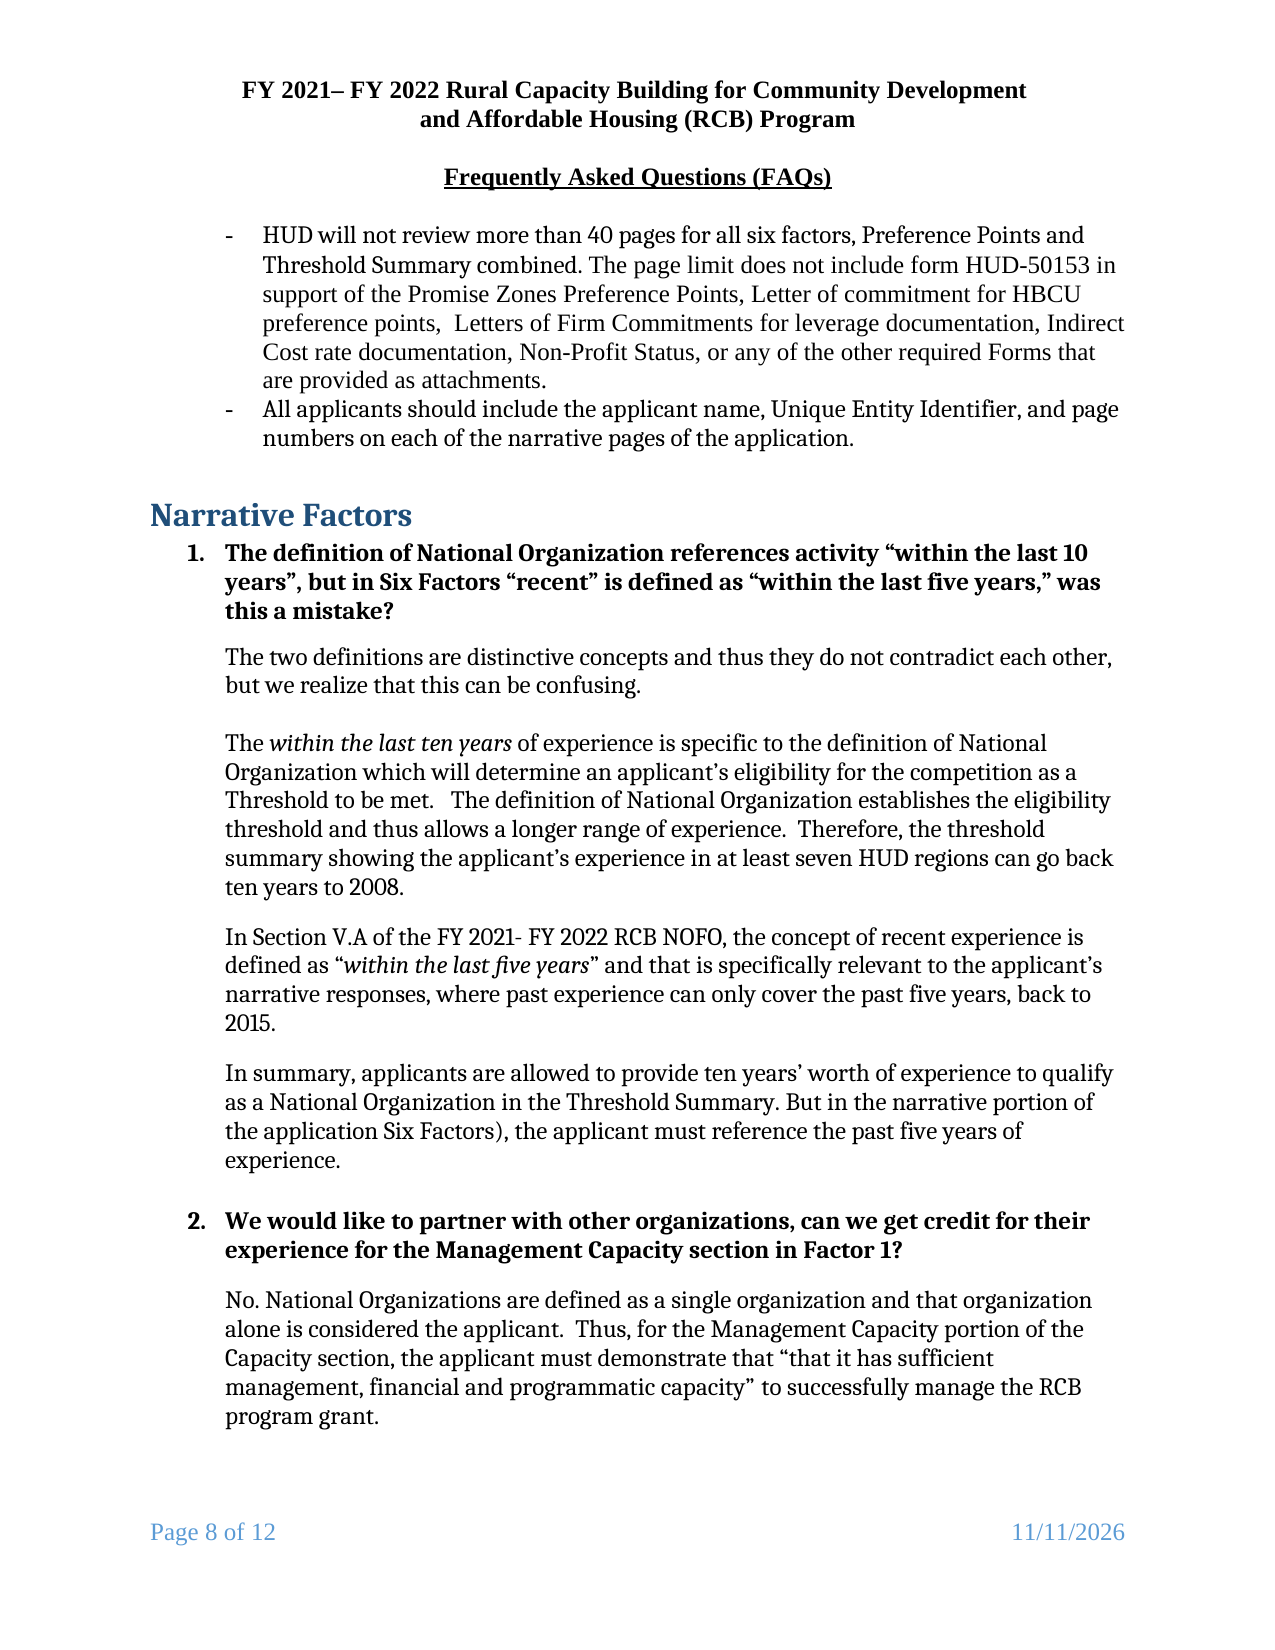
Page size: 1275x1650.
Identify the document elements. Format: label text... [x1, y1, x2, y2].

subtitle The definition of National Organization references activity “within the last 10 years”, but in Six Factors “recent” is defined as “within the last five years,” was this a mistake? [187, 539, 1125, 626]
text The within the last ten years of experience is specific to the definition of National Organization which will determine an applicant’s eligibility for the competition as a Threshold to be met. The definition of National Organization establishes the eligibility threshold and thus allows a longer range of experience. Therefore, the threshold summary showing the applicant’s experience in at least seven HUD regions can go back ten years to 2008. [225, 729, 1125, 901]
list All applicants should include the applicant name, Unique Entity Identifier, and page numbers on each of the narrative pages of the application. [225, 394, 1125, 453]
text In summary, applicants are allowed to provide ten years’ worth of experience to qualify as a National Organization in the Threshold Summary. But in the narrative portion of the application Six Factors), the applicant must reference the past five years of experience. [225, 1059, 1125, 1174]
text In Section V.A of the FY 2021- FY 2022 RCB NOFO, the concept of recent experience is defined as “within the last five years” and that is specifically relevant to the applicant’s narrative responses, where past experience can only cover the past five years, back to 2015. [225, 923, 1125, 1038]
list HUD will not review more than 40 pages for all six factors, Preference Points and Threshold Summary combined. The page limit does not include form HUD-50153 in support of the Promise Zones Preference Points, Letter of commitment for HBCU preference points, Letters of Firm Commitments for leverage documentation, Indirect Cost rate documentation, Non-Profit Status, or any of the other required Forms that are provided as attachments. [225, 220, 1125, 394]
subtitle Narrative Factors [150, 497, 1125, 535]
text No. National Organizations are defined as a single organization and that organization alone is considered the applicant. Thus, for the Management Capacity portion of the Capacity section, the applicant must demonstrate that “that it has sufficient management, financial and programmatic capacity” to successfully manage the RCB program grant. [225, 1286, 1125, 1431]
subtitle We would like to partner with other organizations, can we get credit for their experience for the Management Capacity section in Factor 1? [187, 1207, 1125, 1265]
text The two definitions are distinctive concepts and thus they do not contradict each other, but we realize that this can be confusing. [225, 642, 1125, 700]
